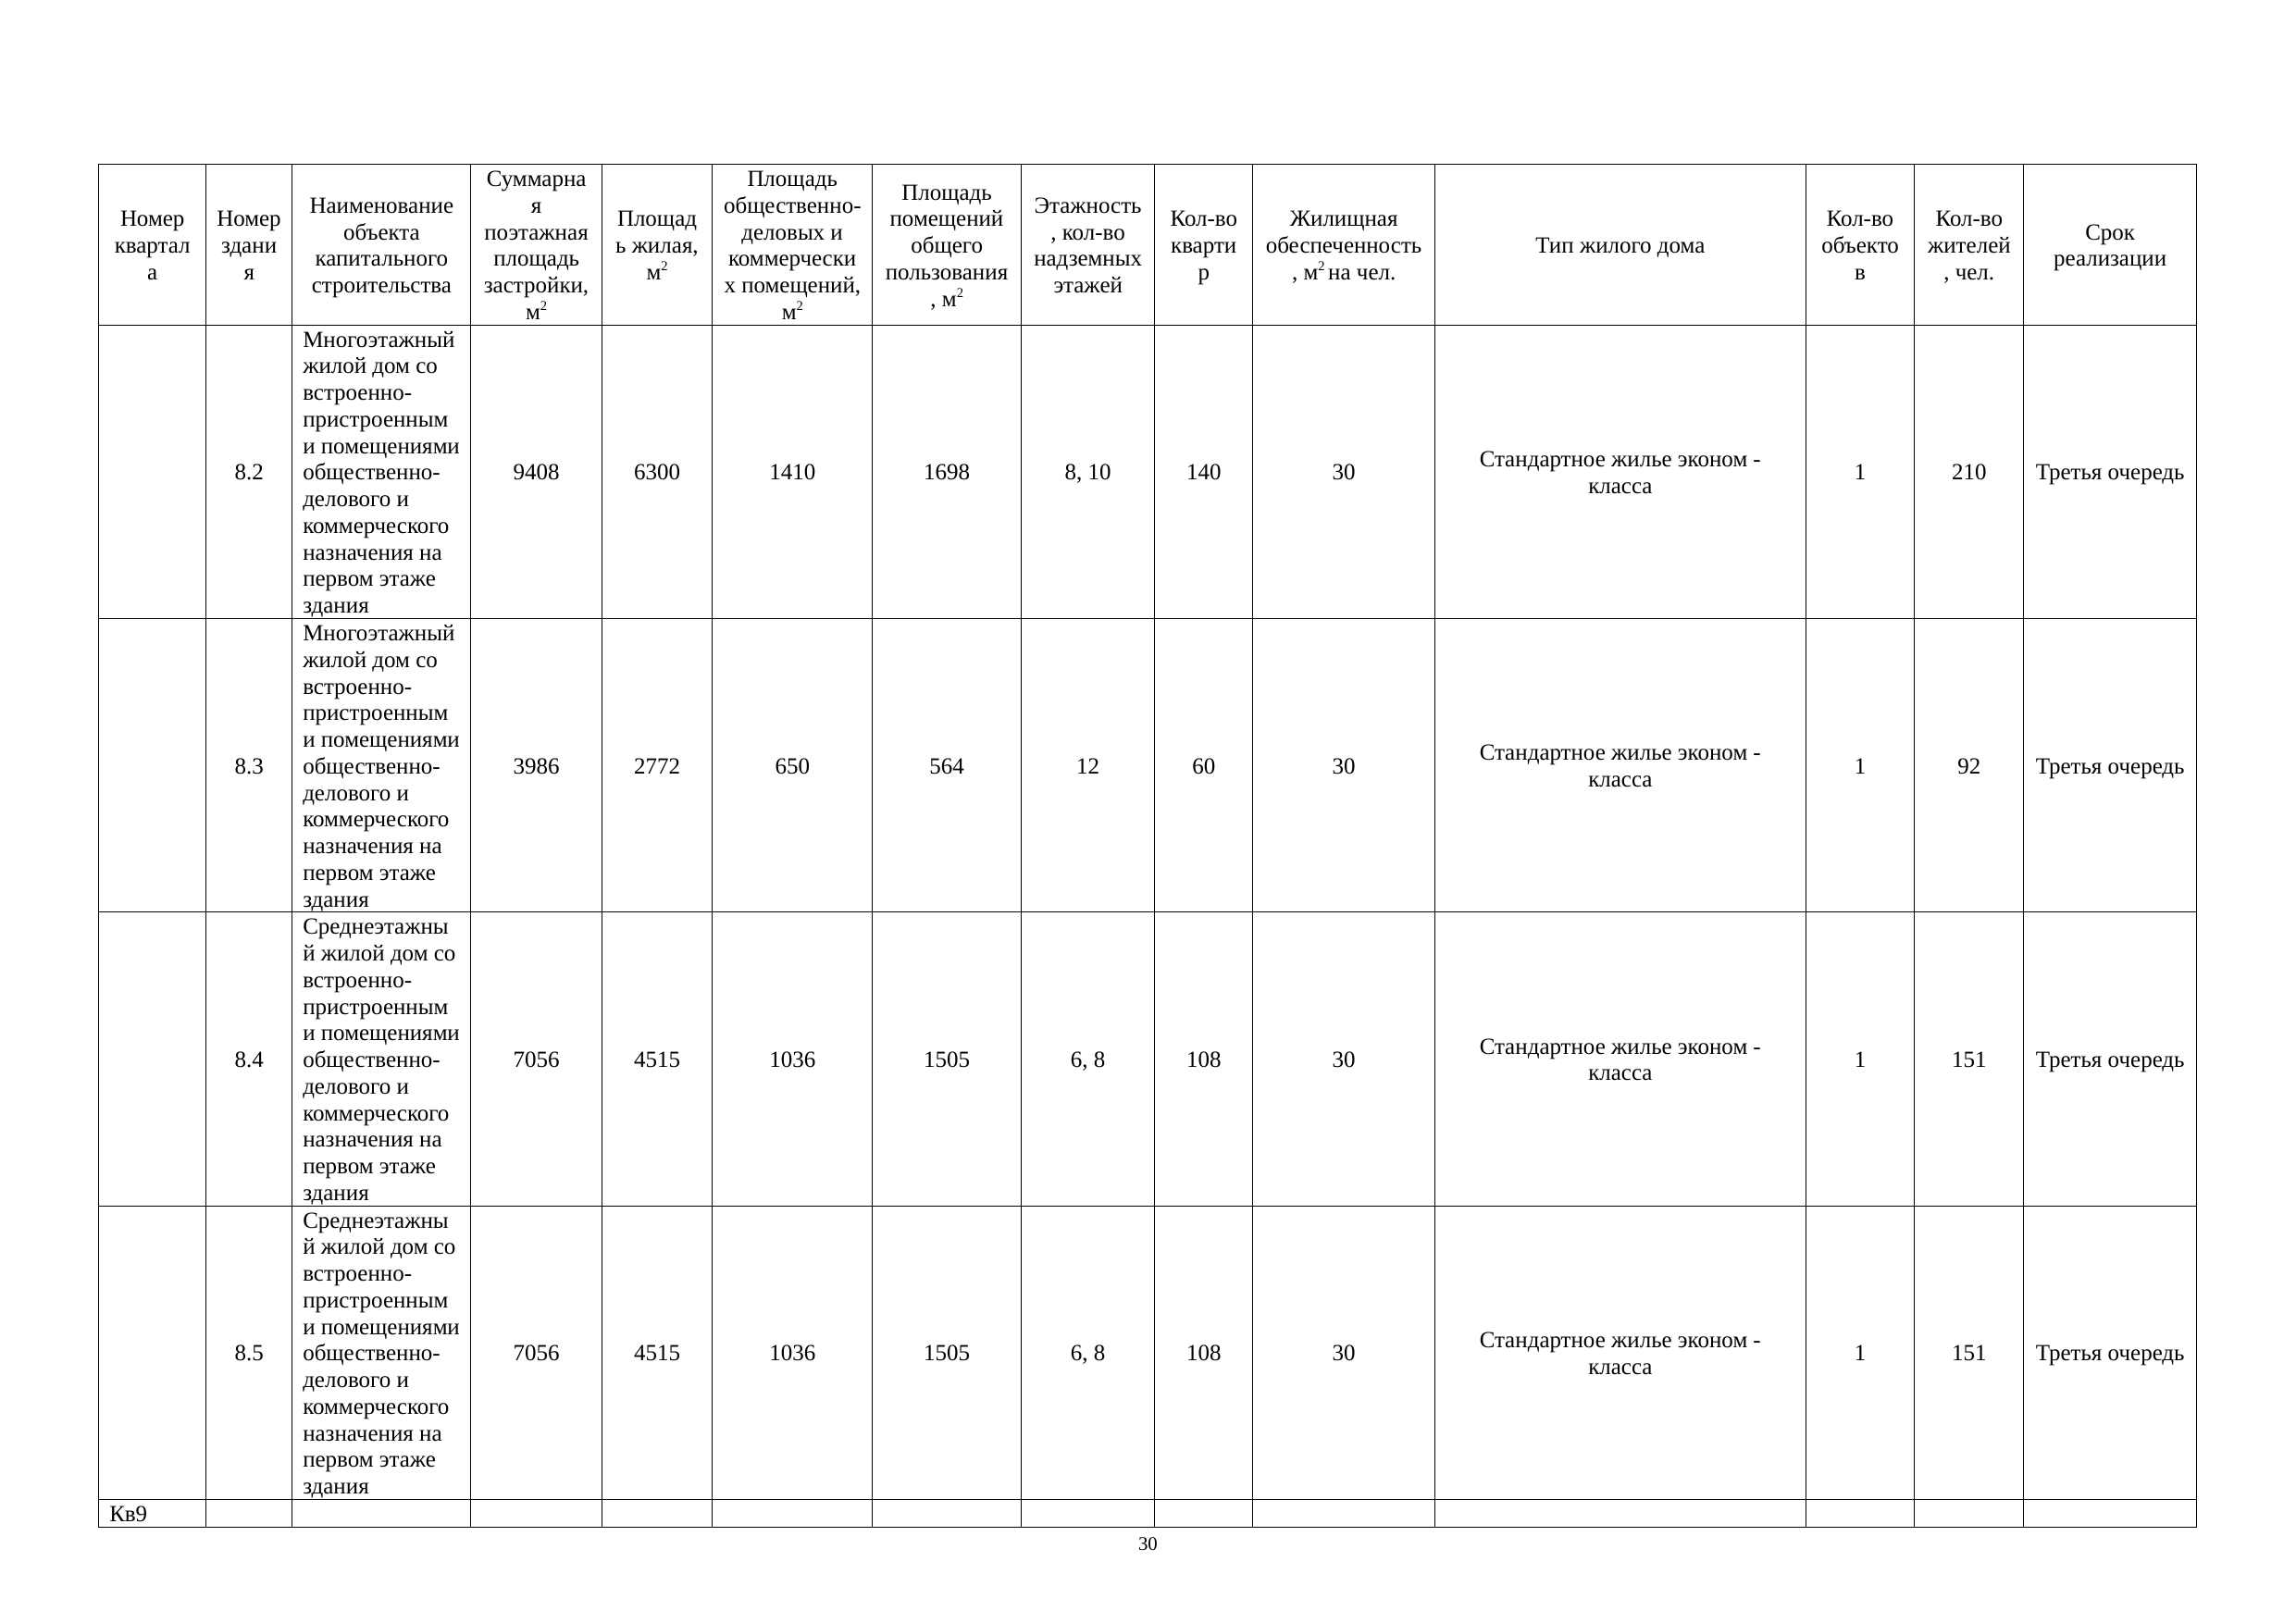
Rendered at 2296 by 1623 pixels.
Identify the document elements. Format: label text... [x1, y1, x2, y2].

table_cell 30 [1253, 619, 1434, 911]
table_cell 151 [1915, 1207, 2023, 1499]
table_header Жилищная обеспеченность, м2 на чел. [1253, 165, 1434, 325]
table_cell 6300 [602, 326, 712, 618]
table_cell 8, 10 [1022, 326, 1154, 618]
table_cell Стандартное жилье эконом - класса [1435, 912, 1806, 1206]
table_cell 60 [1155, 619, 1252, 911]
table_header Этажность, кол-во надземных этажей [1022, 165, 1154, 325]
table_cell Среднеэтажный жилой дом со встроенно-пристроенными помещениями общественно-делового и коммерческого назначения на первом этаже здания [292, 912, 470, 1206]
table_cell 108 [1155, 1207, 1252, 1499]
table_cell Стандартное жилье эконом - класса [1435, 1207, 1806, 1499]
table_header Наименование объекта капитального строительства [292, 165, 470, 325]
table_cell [1022, 1500, 1154, 1527]
table_cell [1915, 1500, 2023, 1527]
table_cell 1 [1806, 912, 1914, 1206]
table_cell 1 [1806, 326, 1914, 618]
table_cell [873, 1500, 1021, 1527]
table_cell Среднеэтажный жилой дом со встроенно-пристроенными помещениями общественно-делового и коммерческого назначения на первом этаже здания [292, 1207, 470, 1499]
table_cell 1 [1806, 1207, 1914, 1499]
table_cell 7056 [471, 912, 602, 1206]
table_cell 140 [1155, 326, 1252, 618]
table_cell 6, 8 [1022, 912, 1154, 1206]
table_cell Стандартное жилье эконом - класса [1435, 326, 1806, 618]
table_cell [1806, 1500, 1914, 1527]
table_cell 1036 [713, 1207, 872, 1499]
table_cell 8.5 [206, 1207, 292, 1499]
table_cell [471, 1500, 602, 1527]
table_cell 564 [873, 619, 1021, 911]
table_cell 30 [1253, 326, 1434, 618]
table_cell 2772 [602, 619, 712, 911]
table_cell 12 [1022, 619, 1154, 911]
table_cell 30 [1253, 912, 1434, 1206]
table_cell [99, 619, 205, 911]
table_cell 210 [1915, 326, 2023, 618]
table_cell 30 [1253, 1207, 1434, 1499]
table_cell Многоэтажный жилой дом со встроенно-пристроенными помещениями общественно-делового и коммерческого назначения на первом этаже здания [292, 619, 470, 911]
table_cell [1155, 1500, 1252, 1527]
table_header Кол-во жителей, чел. [1915, 165, 2023, 325]
table_header Срок реализации [2024, 165, 2196, 325]
table_cell 3986 [471, 619, 602, 911]
table_cell Многоэтажный жилой дом со встроенно-пристроенными помещениями общественно-делового и коммерческого назначения на первом этаже здания [292, 326, 470, 618]
table_header Номер квартала [99, 165, 205, 325]
table_header Номер здания [206, 165, 292, 325]
table_cell 1 [1806, 619, 1914, 911]
table_cell Кв9 [99, 1500, 205, 1527]
table_header Площадь общественно-деловых и коммерческих помещений, м2 [713, 165, 872, 325]
table_header Суммарная поэтажная площадь застройки, м2 [471, 165, 602, 325]
table_cell Третья очередь [2024, 619, 2196, 911]
table_cell 8.2 [206, 326, 292, 618]
table_cell 7056 [471, 1207, 602, 1499]
table_cell 1036 [713, 912, 872, 1206]
table_header Тип жилого дома [1435, 165, 1806, 325]
table_cell [99, 912, 205, 1206]
table_header Площадь помещений общего пользования, м2 [873, 165, 1021, 325]
table_cell 6, 8 [1022, 1207, 1154, 1499]
table_cell [713, 1500, 872, 1527]
table_cell [99, 326, 205, 618]
table_cell 1698 [873, 326, 1021, 618]
table_cell 8.3 [206, 619, 292, 911]
table_cell [1253, 1500, 1434, 1527]
table_cell 1505 [873, 1207, 1021, 1499]
table_cell [206, 1500, 292, 1527]
table_cell Третья очередь [2024, 912, 2196, 1206]
table_cell Третья очередь [2024, 326, 2196, 618]
table_cell 650 [713, 619, 872, 911]
table_cell 108 [1155, 912, 1252, 1206]
table_cell [1435, 1500, 1806, 1527]
table_header Кол-во объектов [1806, 165, 1914, 325]
table_header Кол-во квартир [1155, 165, 1252, 325]
table_cell 1505 [873, 912, 1021, 1206]
table_header Площадь жилая, м2 [602, 165, 712, 325]
table_cell [2024, 1500, 2196, 1527]
table_cell Стандартное жилье эконом - класса [1435, 619, 1806, 911]
table_cell 8.4 [206, 912, 292, 1206]
table_cell 4515 [602, 1207, 712, 1499]
table_cell [292, 1500, 470, 1527]
table_cell [99, 1207, 205, 1499]
table_cell 1410 [713, 326, 872, 618]
table_cell 9408 [471, 326, 602, 618]
table_cell 151 [1915, 912, 2023, 1206]
table_cell 4515 [602, 912, 712, 1206]
table_cell [602, 1500, 712, 1527]
table_cell Третья очередь [2024, 1207, 2196, 1499]
table_cell 92 [1915, 619, 2023, 911]
